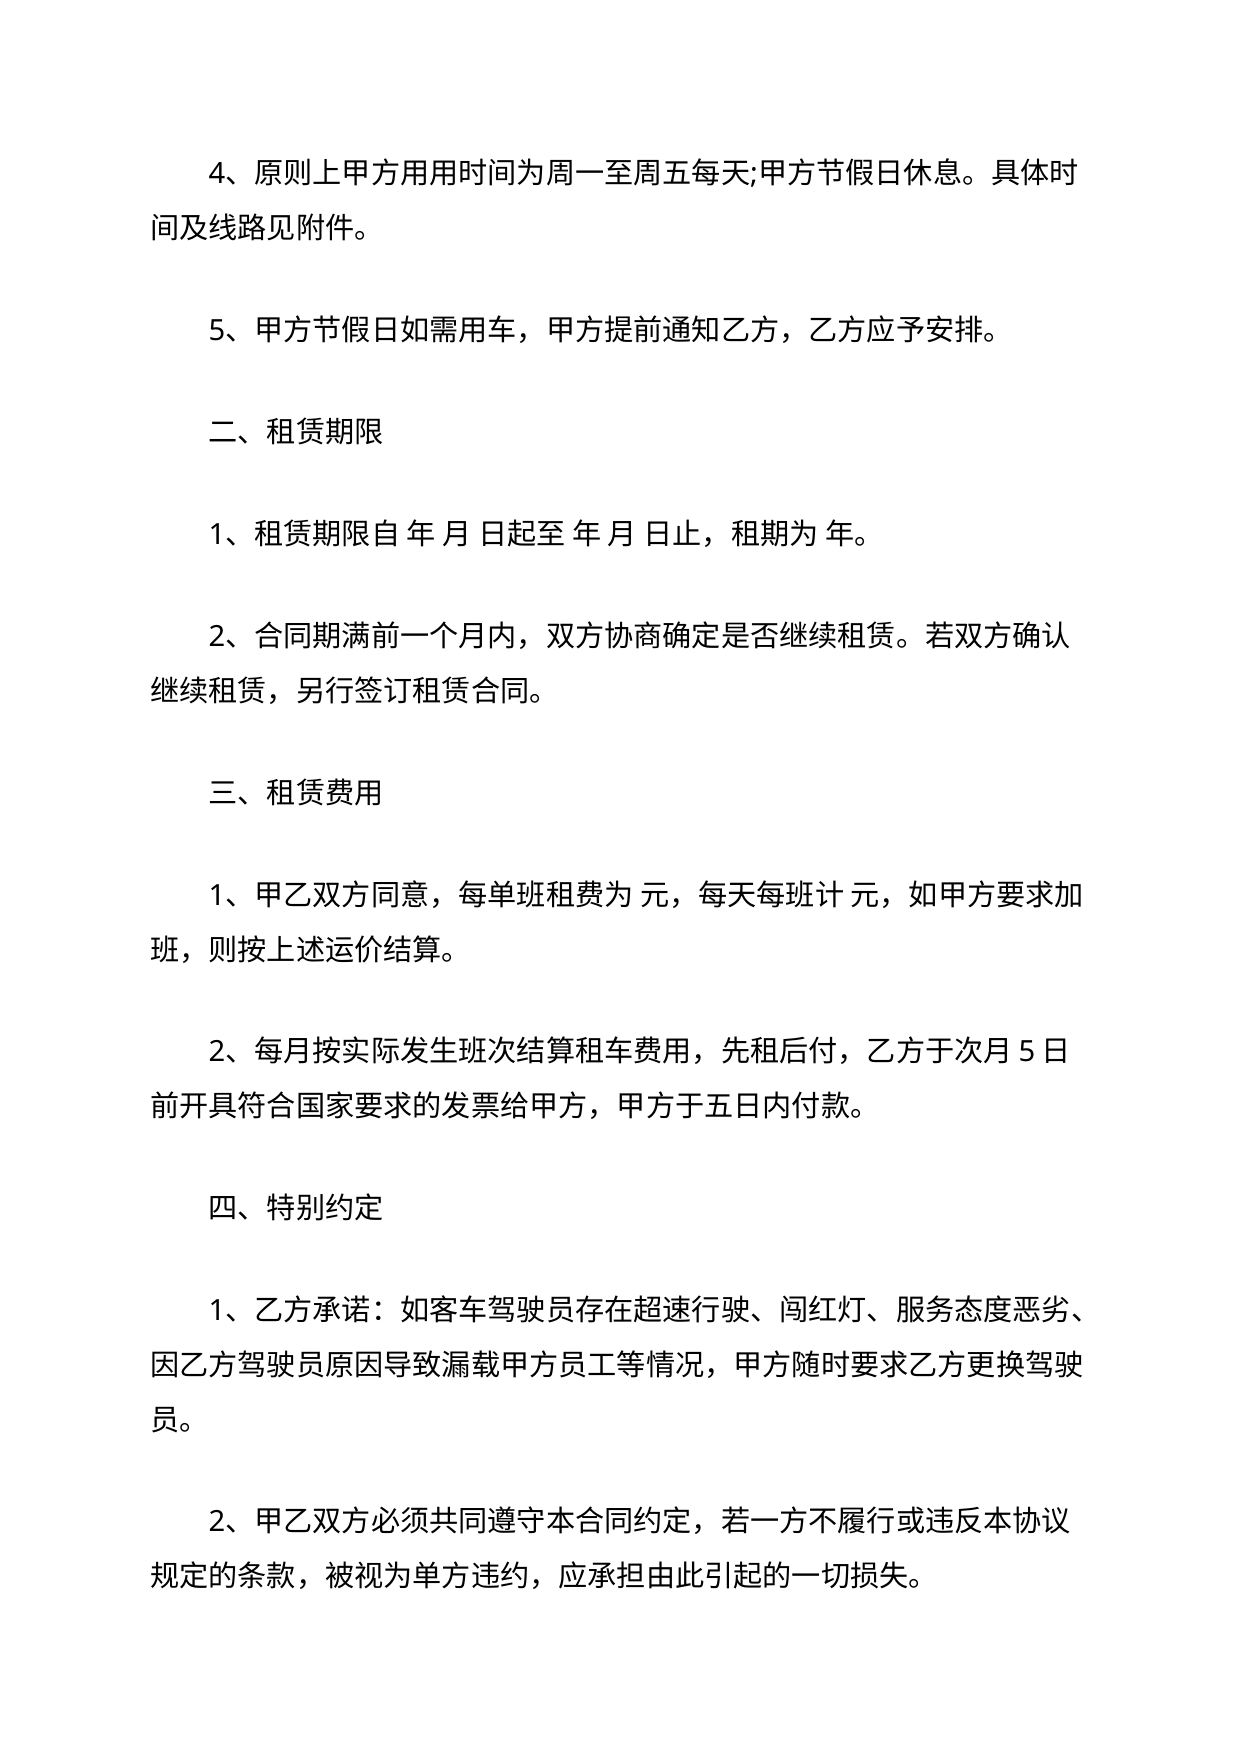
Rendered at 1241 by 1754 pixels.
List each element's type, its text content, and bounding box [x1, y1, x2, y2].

text 1、甲乙双方同意，每单班租费为 元，每天每班计 元，如甲方要求加班，则按上述运价结算。 [150, 871, 1090, 968]
text 二、租赁期限 [150, 409, 1090, 451]
text 4、原则上甲方用用时间为周一至周五每天;甲方节假日休息。具体时间及线路见附件。 [150, 150, 1090, 247]
text 2、甲乙双方必须共同遵守本合同约定，若一方不履行或违反本协议规定的条款，被视为单方违约，应承担由此引起的一切损失。 [150, 1498, 1090, 1595]
text 1、租赁期限自 年 月 日起至 年 月 日止，租期为 年。 [150, 511, 1090, 553]
text 2、每月按实际发生班次结算租车费用，先租后付，乙方于次月5日前开具符合国家要求的发票给甲方，甲方于五日内付款。 [150, 1028, 1090, 1125]
text 5、甲方节假日如需用车，甲方提前通知乙方，乙方应予安排。 [150, 307, 1090, 349]
text 1、乙方承诺：如客车驾驶员存在超速行驶、闯红灯、服务态度恶劣、因乙方驾驶员原因导致漏载甲方员工等情况，甲方随时要求乙方更换驾驶员。 [150, 1286, 1090, 1438]
text 2、合同期满前一个月内，双方协商确定是否继续租赁。若双方确认继续租赁，另行签订租赁合同。 [150, 612, 1090, 710]
text 四、特别约定 [150, 1184, 1090, 1227]
text 三、租赁费用 [150, 769, 1090, 812]
